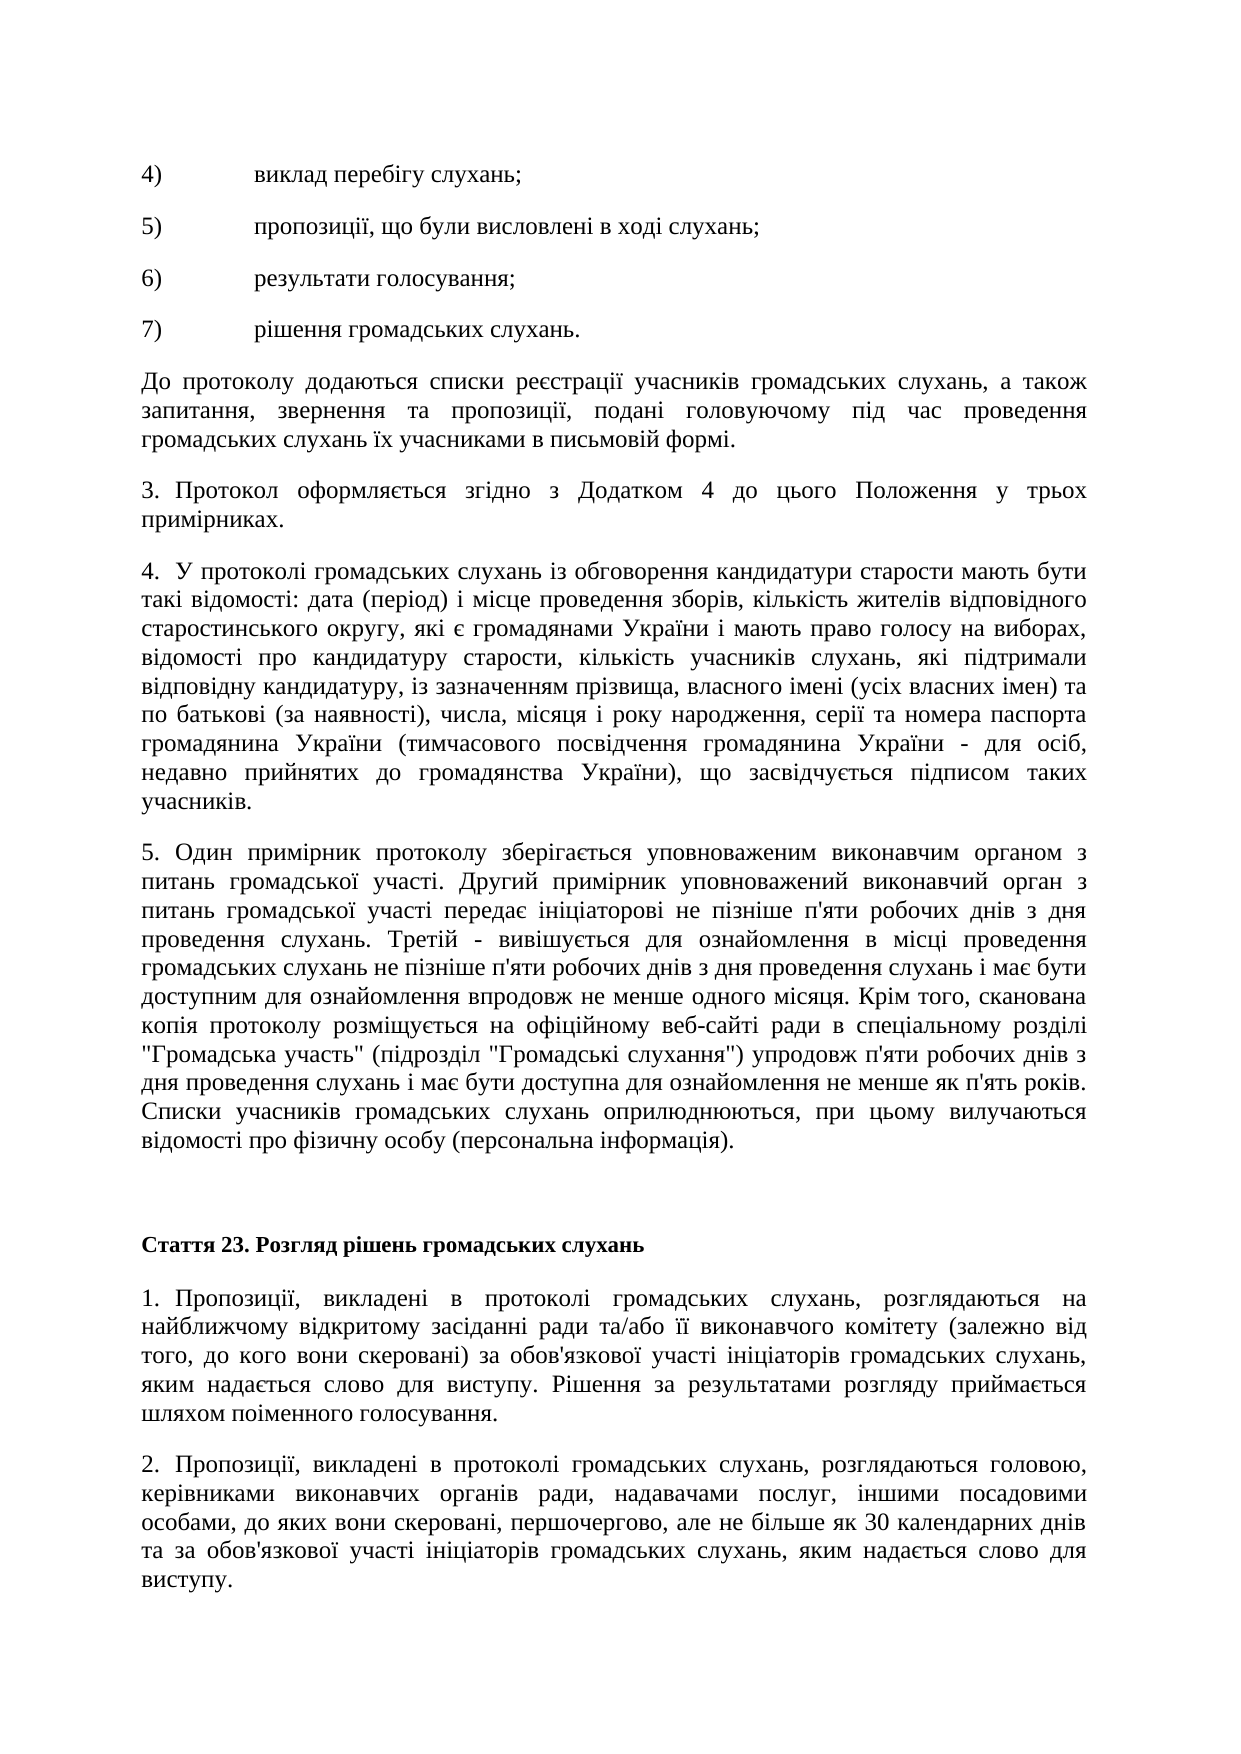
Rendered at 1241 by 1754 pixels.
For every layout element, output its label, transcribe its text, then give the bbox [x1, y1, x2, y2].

list результати голосування; [141, 263, 1088, 292]
list Пропозиції, викладені в протоколі громадських слухань, розглядаються головою, керівниками виконавчих органів ради, надавачами послуг, іншими посадовими особами, до яких вони скеровані, першочергово, але не більше як 30 календарних днів та за обов'язкової участі ініціаторів громадських слухань, яким надається слово для виступу. [141, 1449, 1088, 1593]
list виклад перебігу слухань; [141, 159, 1088, 188]
text Стаття 23. Розгляд рішень громадських слухань [141, 1231, 1088, 1257]
list пропозиції, що були висловлені в ході слухань; [141, 211, 1088, 240]
list У протоколі громадських слухань із обговорення кандидатури старости мають бути такі відомості: дата (період) і місце проведення зборів, кількість жителів відповідного старостинського округу, які є громадянами України і мають право голосу на виборах, відомості про кандидатуру старости, кількість учасників слухань, які підтримали відповідну кандидатуру, із зазначенням прізвища, власного імені (усіх власних імен) та по батькові (за наявності), числа, місяця і року народження, серії та номера паспорта громадянина України (тимчасового посвідчення громадянина України - для осіб, недавно прийнятих до громадянства України), що засвідчується підписом таких учасників. [141, 556, 1088, 814]
list Пропозиції, викладені в протоколі громадських слухань, розглядаються на найближчому відкритому засіданні ради та/або її виконавчого комітету (залежно від того, до кого вони скеровані) за обов'язкової участі ініціаторів громадських слухань, яким надається слово для виступу. Рішення за результатами розгляду приймається шляхом поіменного голосування. [141, 1283, 1088, 1426]
text До протоколу додаються списки реєстрації учасників громадських слухань, а також запитання, звернення та пропозиції, подані головуючому під час проведення громадських слухань їх учасниками в письмовій формі. [141, 366, 1088, 452]
list рішення громадських слухань. [141, 314, 1088, 343]
list Протокол оформляється згідно з Додатком 4 до цього Положення у трьох примірниках. [141, 475, 1088, 533]
list Один примірник протоколу зберігається уповноваженим виконавчим органом з питань громадської участі. Другий примірник уповноважений виконавчий орган з питань громадської участі передає ініціаторові не пізніше п'яти робочих днів з дня проведення слухань. Третій - вивішується для ознайомлення в місці проведення громадських слухань не пізніше п'яти робочих днів з дня проведення слухань і має бути доступним для ознайомлення впродовж не менше одного місяця. Крім того, сканована копія протоколу розміщується на офіційному веб-сайті ради в спеціальному розділі "Громадська участь" (підрозділ "Громадські слухання") упродовж п'яти робочих днів з дня проведення слухань і має бути доступна для ознайомлення не менше як п'ять років. Списки учасників громадських слухань оприлюднюються, при цьому вилучаються відомості про фізичну особу (персональна інформація). [141, 837, 1088, 1154]
